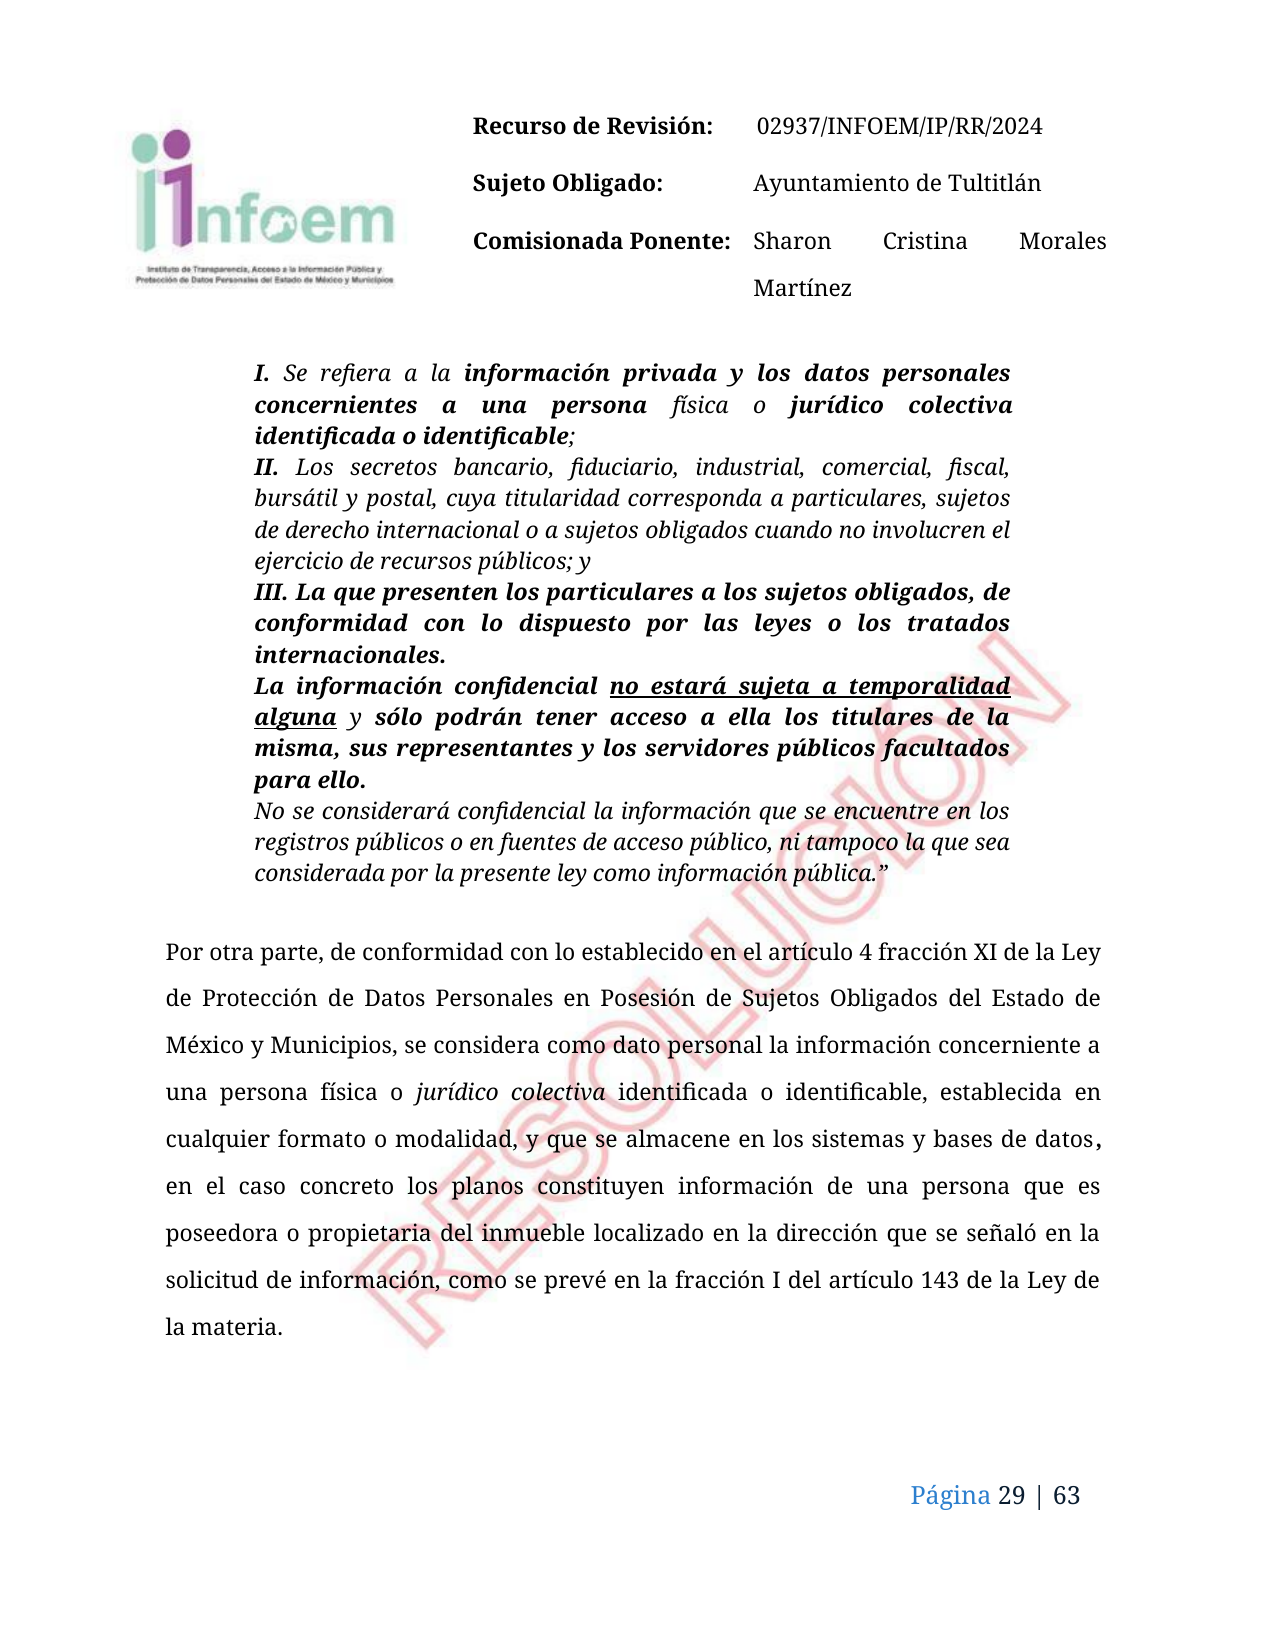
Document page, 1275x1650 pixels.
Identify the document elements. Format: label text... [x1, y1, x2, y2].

text I. Se refiera a la información privada y los datos personales concernientes a una persona física o jurídico colectiva identificada o identificable; [254, 357, 1013, 451]
picture [2, 65, 1275, 1650]
text La información confidencial no estará sujeta a temporalidad alguna y sólo podrán tener acceso a ella los titulares de la misma, sus representantes y los servidores públicos facultados para ello. [254, 670, 1013, 795]
text III. La que presenten los particulares a los sujetos obligados, de conformidad con lo dispuesto por las leyes o los tratados internacionales. [254, 576, 1013, 670]
text II. Los secretos bancario, fiduciario, industrial, comercial, fiscal, bursátil y postal, cuya titularidad corresponda a particulares, sujetos de derecho internacional o a sujetos obligados cuando no involucren el ejercicio de recursos públicos; y [254, 451, 1013, 576]
text Por otra parte, de conformidad con lo establecido en el artículo 4 fracción XI de la Ley de Protección de Datos Personales en Posesión de Sujetos Obligados del Estado de México y Municipios, se considera como dato personal la información concerniente a una persona física o jurídico colectiva identificada o identificable, establecida en cualquier formato o modalidad, y que se almacene en los sistemas y bases de datos, en el caso concreto los planos constituyen información de una persona que es poseedora o propietaria del inmueble localizado en la dirección que se señaló en la solicitud de información, como se prevé en la fracción I del artículo 143 de la Ley de la materia. [165, 936, 1102, 1342]
text No se considerará confidencial la información que se encuentre en los registros públicos o en fuentes de acceso público, ni tampoco la que sea considerada por la presente ley como información pública.” [254, 795, 1013, 889]
